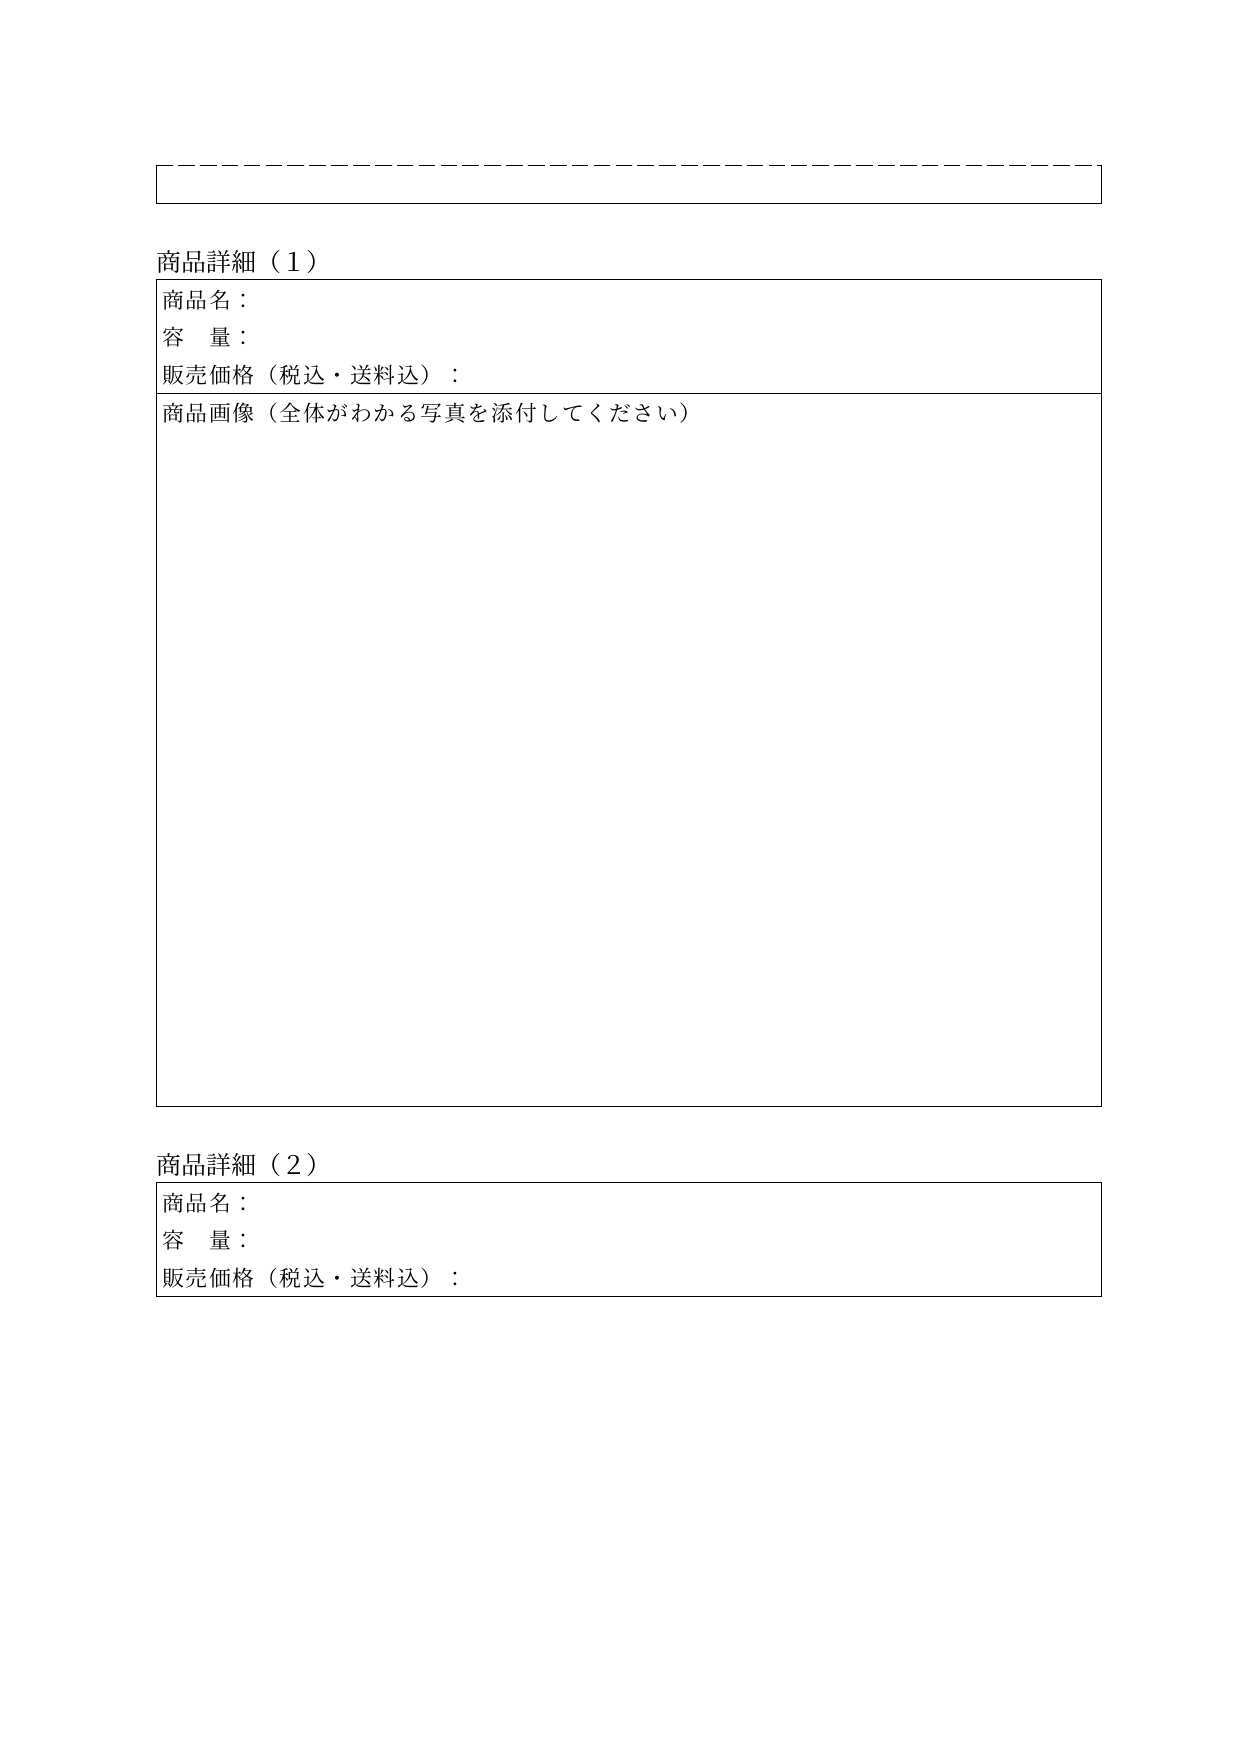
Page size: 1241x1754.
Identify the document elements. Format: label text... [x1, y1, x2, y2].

table_cell 商品画像（全体がわかる写真を添付してください） [157, 394, 1101, 1106]
table_header 商品名： 容 量： 販売価格（税込・送料込）： [157, 280, 1101, 393]
text 商品詳細（２） [106, 1145, 1169, 1182]
table_header 商品名： 容 量： 販売価格（税込・送料込）： [157, 1183, 1101, 1296]
text 商品詳細（１） [106, 242, 1169, 279]
table_cell ・ ・ ・ ・ ・ [157, 165, 1101, 203]
